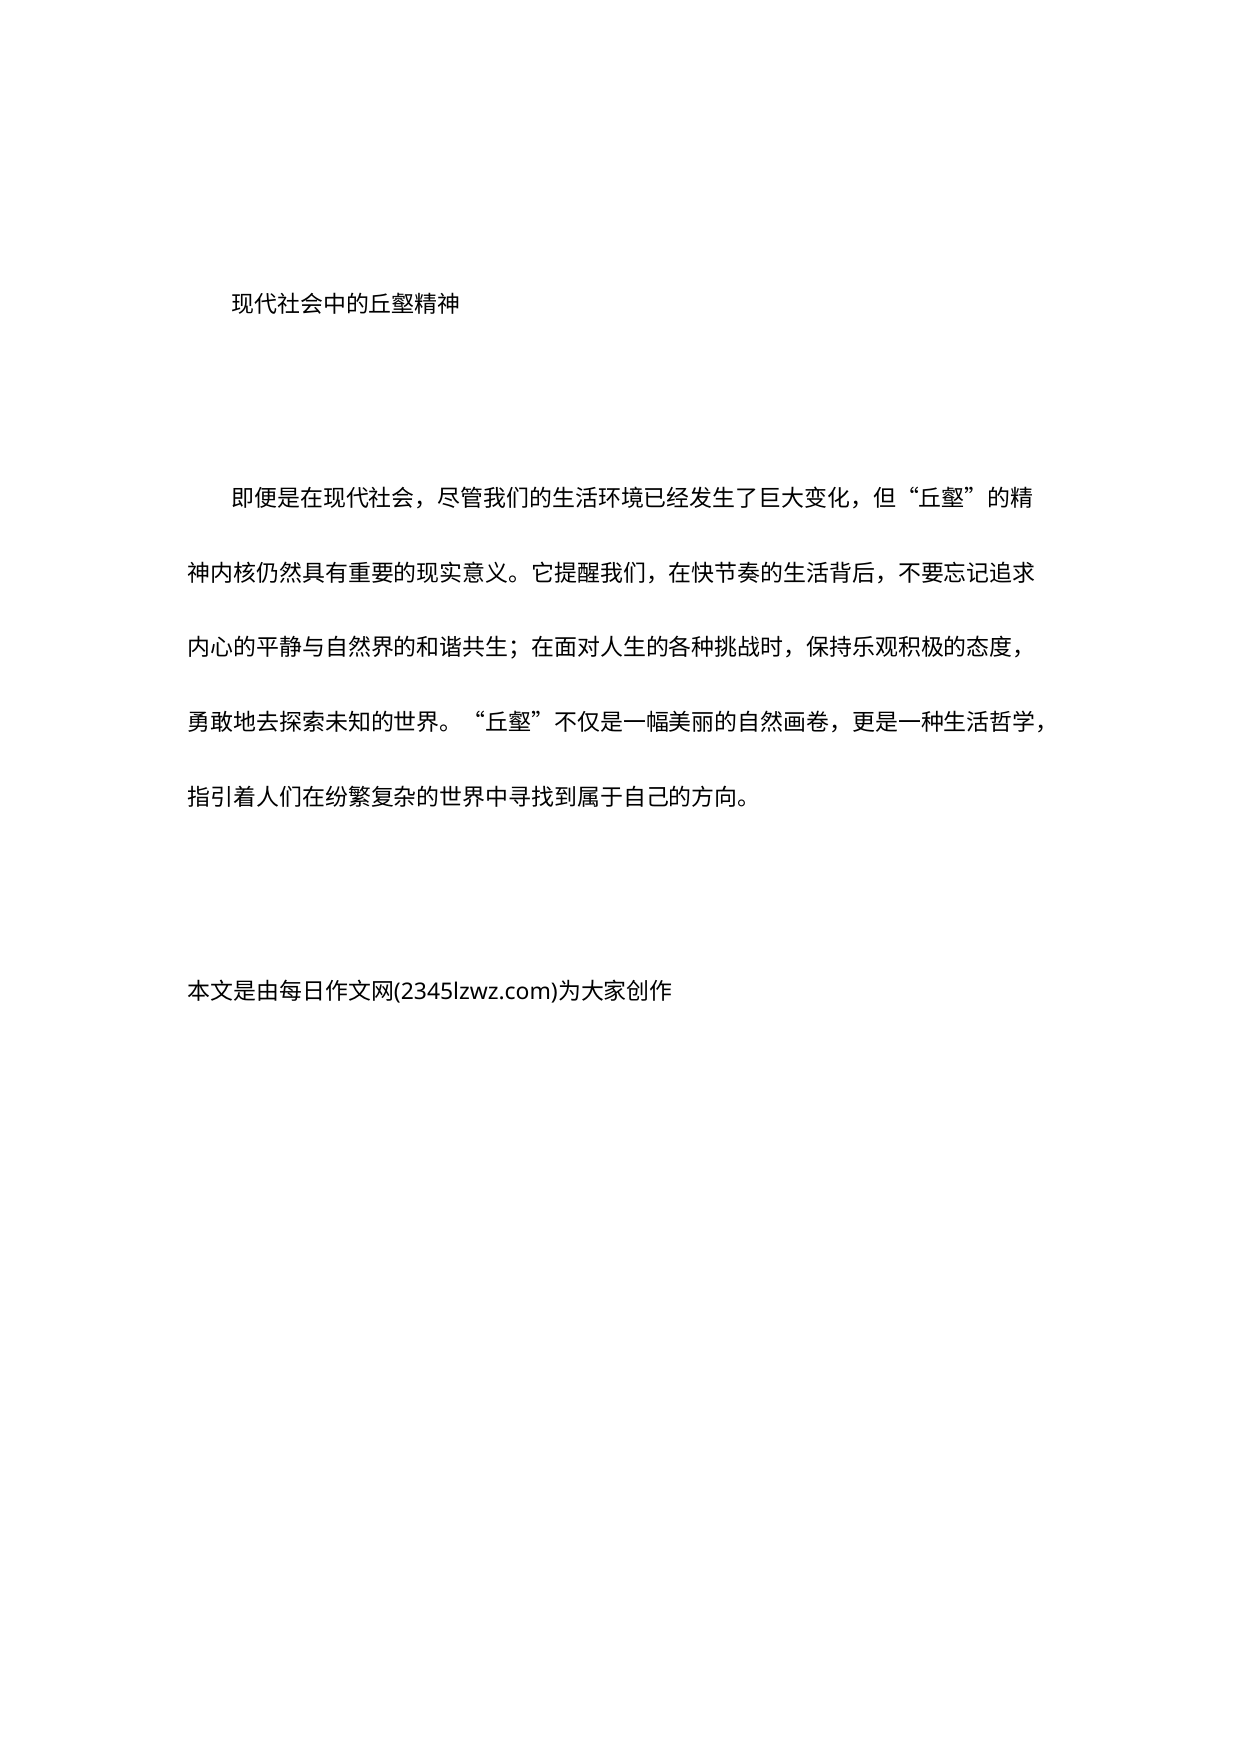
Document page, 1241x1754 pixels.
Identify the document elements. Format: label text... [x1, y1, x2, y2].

text 即便是在现代社会，尽管我们的生活环境已经发生了巨大变化，但“丘壑”的精神内核仍然具有重要的现实意义。它提醒我们，在快节奏的生活背后，不要忘记追求内心的平静与自然界的和谐共生；在面对人生的各种挑战时，保持乐观积极的态度，勇敢地去探索未知的世界。“丘壑”不仅是一幅美丽的自然画卷，更是一种生活哲学，指引着人们在纷繁复杂的世界中寻找到属于自己的方向。 [187, 464, 1053, 828]
text 本文是由每日作文网(2345lzwz.com)为大家创作 [187, 957, 1053, 1022]
text 现代社会中的丘壑精神 [187, 270, 1053, 335]
